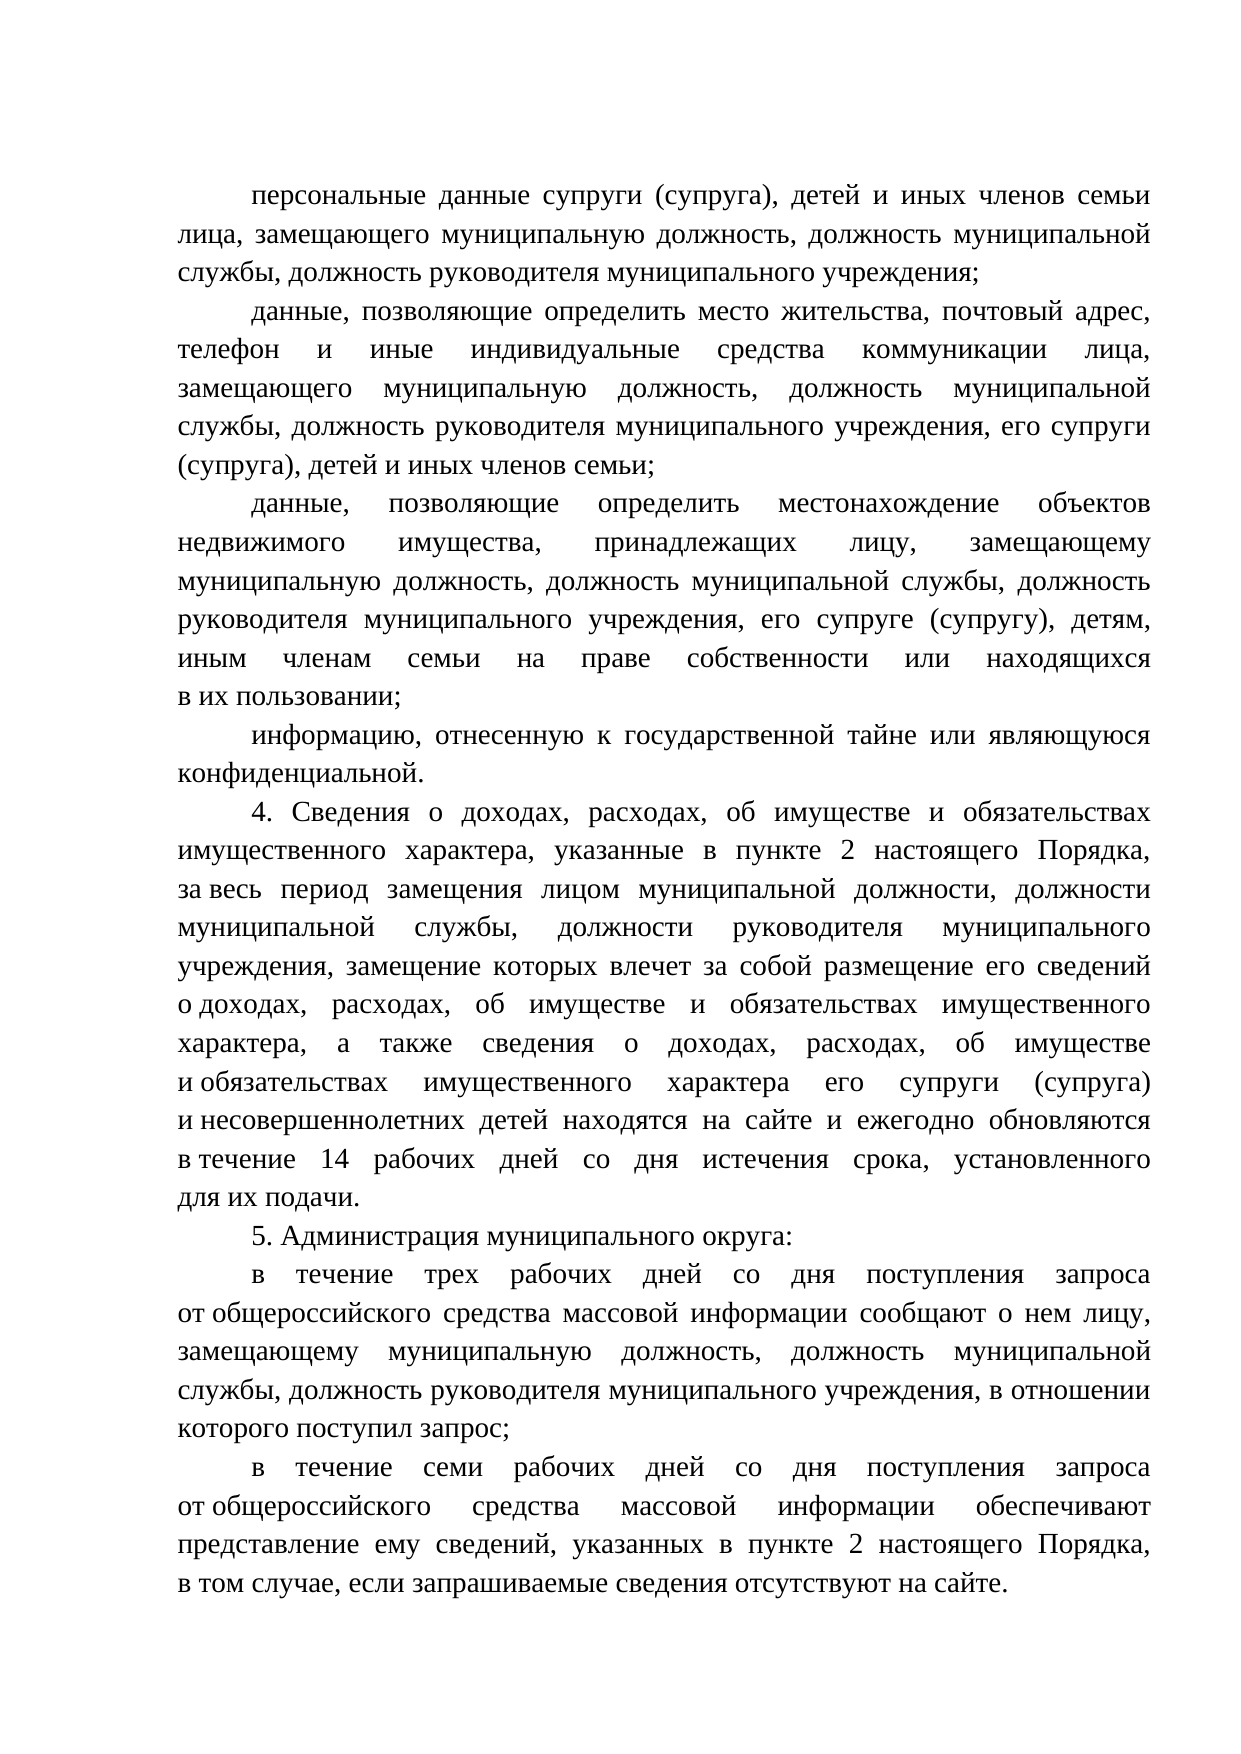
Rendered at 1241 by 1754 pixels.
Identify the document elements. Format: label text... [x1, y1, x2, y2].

text 5. Администрация муниципального округа: [177, 1218, 1152, 1251]
text в течение трех рабочих дней со дня поступления запроса от общероссийского средства массовой информации сообщают о нем лицу, замещающему муниципальную должность, должность муниципальной службы, должность руководителя муниципального учреждения, в отношении которого поступил запрос; [177, 1256, 1152, 1444]
text в течение семи рабочих дней со дня поступления запроса от общероссийского средства массовой информации обеспечивают представление ему сведений, указанных в пункте 2 настоящего Порядка, в том случае, если запрашиваемые сведения отсутствуют на сайте. [177, 1449, 1152, 1598]
text данные, позволяющие определить местонахождение объектов недвижимого имущества, принадлежащих лицу, замещающему муниципальную должность, должность муниципальной службы, должность руководителя муниципального учреждения, его супруге (супругу), детям, иным членам семьи на праве собственности или находящихся в их пользовании; [177, 486, 1152, 712]
text персональные данные супруги (супруга), детей и иных членов семьи лица, замещающего муниципальную должность, должность муниципальной службы, должность руководителя муниципального учреждения; [177, 177, 1152, 288]
text 4. Сведения о доходах, расходах, об имуществе и обязательствах имущественного характера, указанные в пункте 2 настоящего Порядка, за весь период замещения лицом муниципальной должности, должности муниципальной службы, должности руководителя муниципального учреждения, замещение которых влечет за собой размещение его сведений о доходах, расходах, об имуществе и обязательствах имущественного характера, а также сведения о доходах, расходах, об имуществе и обязательствах имущественного характера его супруги (супруга) и несовершеннолетних детей находятся на сайте и ежегодно обновляются в течение 14 рабочих дней со дня истечения срока, установленного для их подачи. [177, 794, 1152, 1213]
text информацию, отнесенную к государственной тайне или являющуюся конфиденциальной. [177, 717, 1152, 789]
text данные, позволяющие определить место жительства, почтовый адрес, телефон и иные индивидуальные средства коммуникации лица, замещающего муниципальную должность, должность муниципальной службы, должность руководителя муниципального учреждения, его супруги (супруга), детей и иных членов семьи; [177, 293, 1152, 481]
